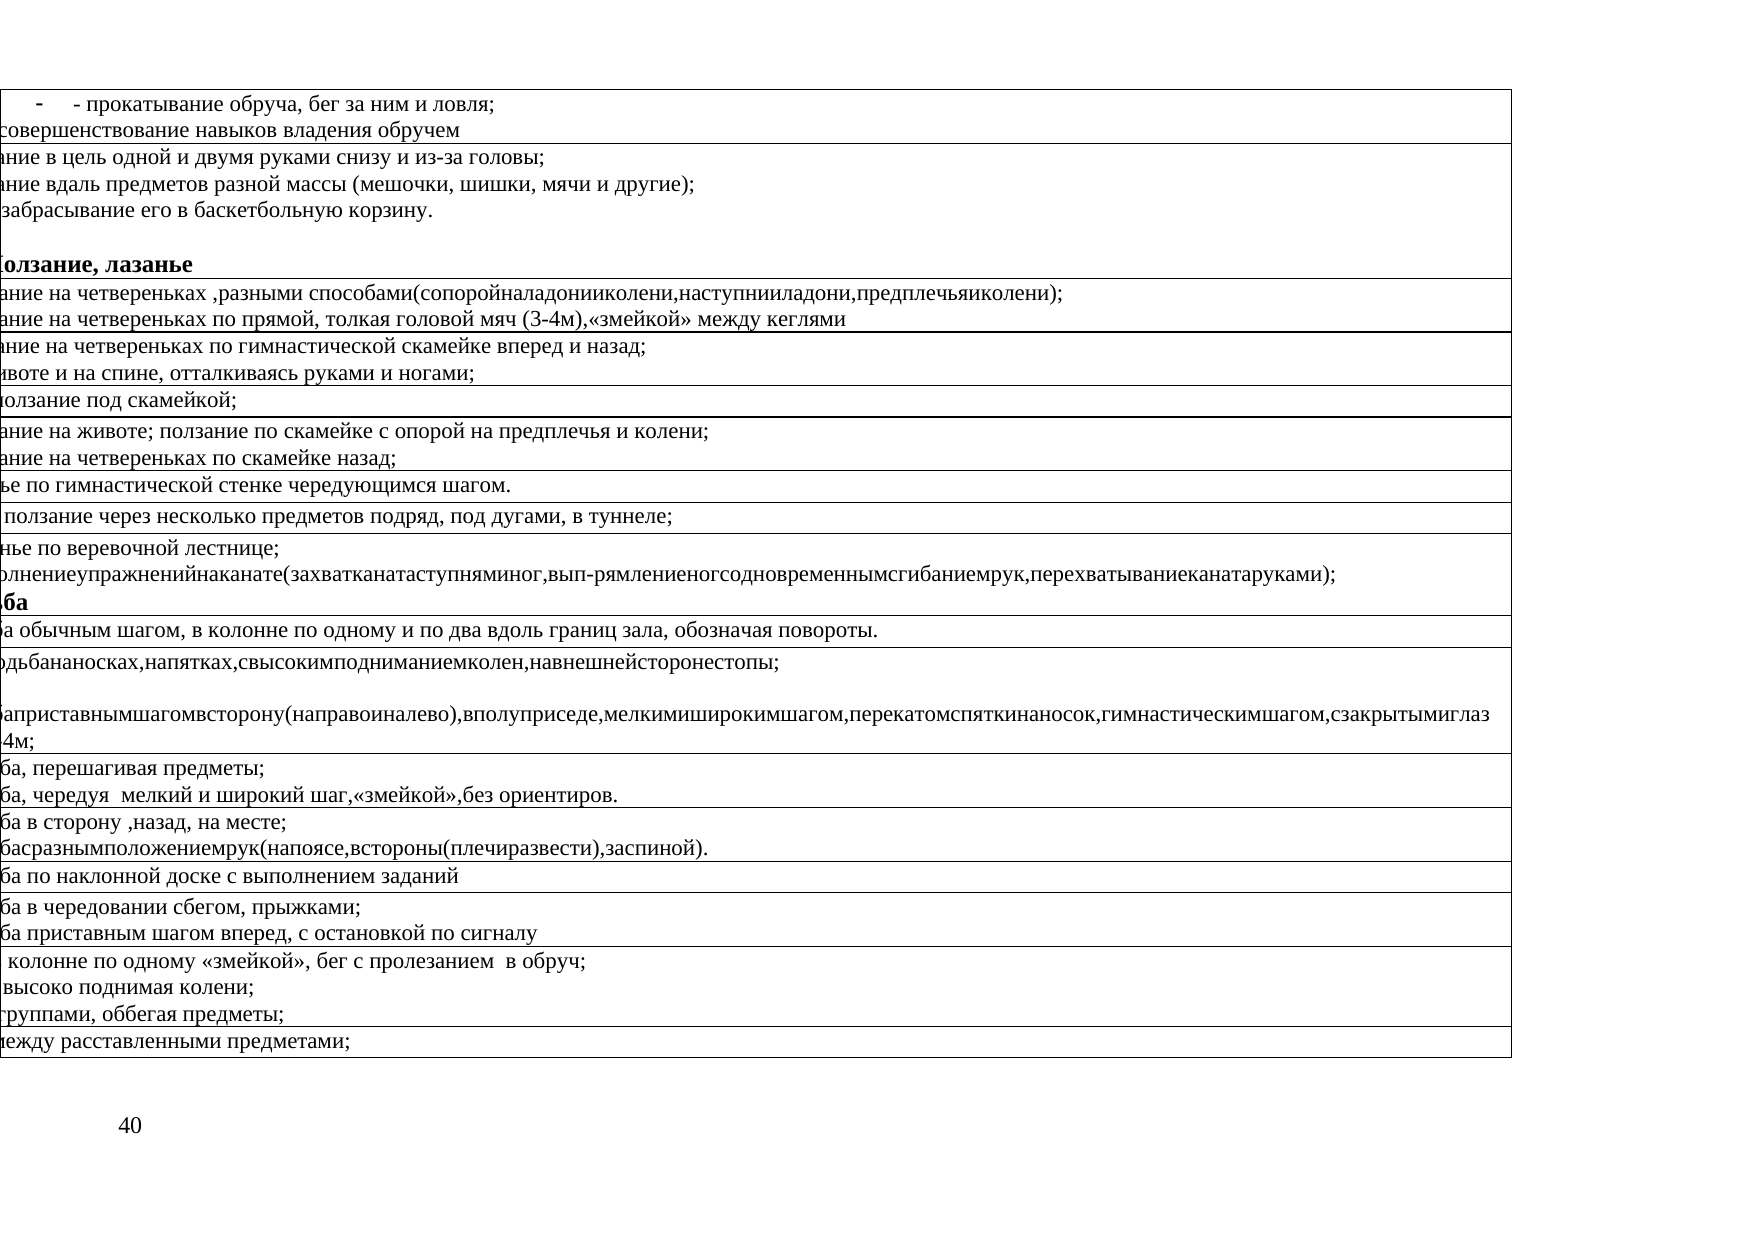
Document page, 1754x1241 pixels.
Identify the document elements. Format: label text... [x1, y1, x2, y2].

table_cell - прокатывание обруча, бег за ним и ловля; - совершенствование навыков владения обручем [1, 90, 1511, 142]
table_cell лазанье по гимнастической стенке чередующимся шагом. [1, 471, 1511, 502]
table_cell Ползание на четвереньках по гимнастической скамейке вперед и назад; На животе и на спине, отталкиваясь руками и ногами; [1, 333, 1511, 385]
table_cell метание в цель одной и двумя руками снизу и из-за головы; метание вдаль предметов разной массы (мешочки, шишки, мячи и другие); – забрасывание его в баскетбольную корзину. Ползание, лазанье [1, 144, 1511, 278]
table_cell -ходьба, перешагивая предметы; -ходьба, чередуя мелкий и широкий шаг,«змейкой»,без ориентиров. [1, 754, 1511, 807]
table_cell -ходьба в чередовании сбегом, прыжками; -ходьба приставным шагом вперед, с остановкой по сигналу [1, 893, 1511, 946]
table_cell Про ползание под скамейкой; [1, 386, 1511, 416]
table_cell -ходьба по наклонной доске с выполнением заданий [1, 862, 1511, 892]
table_cell -бег в колонне по одному «змейкой», бег с пролезанием в обруч; - бег, высоко поднимая колени; - бег группами, оббегая предметы; [1, 947, 1511, 1026]
table_cell –лазанье по веревочной лестнице; –выполнениеупражненийнаканате(захватканатаступняминог,вып-рямлениеногсодновременнымсгибаниемрук,перехватываниеканатаруками); Ходьба [1, 534, 1511, 615]
table_cell -бег между расставленными предметами; [1, 1027, 1511, 1057]
table_cell -ходьбананосках,напятках,свысокимподниманиемколен,навнешнейсторонестопы; -ходьбаприставнымшагомвсторону(направоиналево),вполуприседе,мелкимиширокимшагом,перекатомспяткинаносок,гимнастическимшагом,сзакрытымиглазами3-4м; [1, 648, 1511, 753]
table_cell -пере ползание через несколько предметов подряд, под дугами, в туннеле; [1, 503, 1511, 533]
table_cell -ходьба в сторону ,назад, на месте; -ходьбасразнымположениемрук(напоясе,встороны(плечиразвести),заспиной). [1, 808, 1511, 861]
table_cell -ползание на четвереньках ,разными способами(сопоройналадонииколени,наступнииладони,предплечьяиколени); -ползание на четвереньках по прямой, толкая головой мяч (3-4м),«змейкой» между кеглями [1, 279, 1511, 331]
table_cell -ползание на животе; ползание по скамейке с опорой на предплечья и колени; -ползание на четвереньках по скамейке назад; [1, 418, 1511, 470]
table_cell ходьба обычным шагом, в колонне по одному и по два вдоль границ зала, обозначая повороты. [1, 616, 1511, 647]
